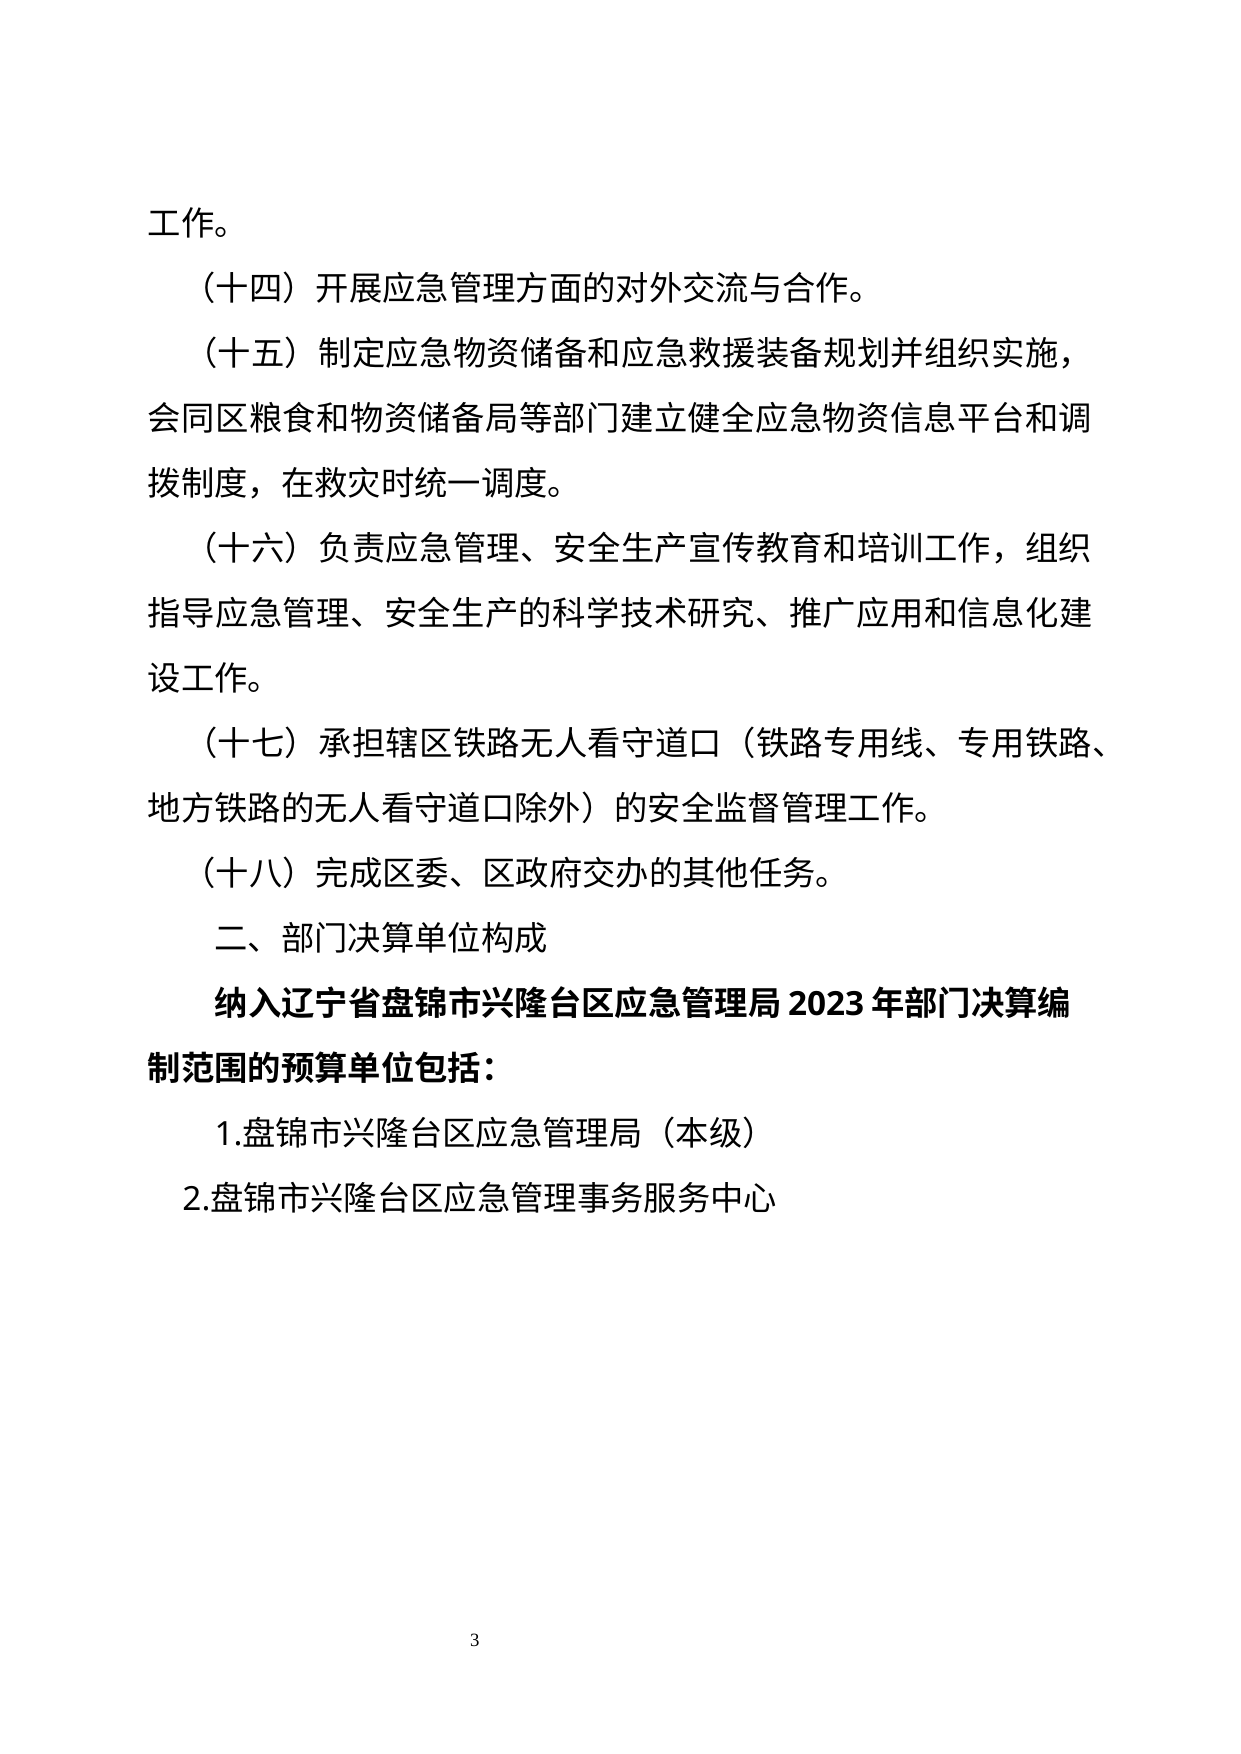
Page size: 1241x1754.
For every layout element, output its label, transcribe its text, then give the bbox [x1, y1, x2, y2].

text 1.盘锦市兴隆台区应急管理局（本级） 2.盘锦市兴隆台区应急管理事务服务中心 [148, 1098, 1093, 1228]
text 纳入辽宁省盘锦市兴隆台区应急管理局2023年部门决算编制范围的预算单位包括： [148, 968, 1093, 1098]
text 二、部门决算单位构成 [148, 903, 1093, 968]
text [148, 188, 1093, 903]
